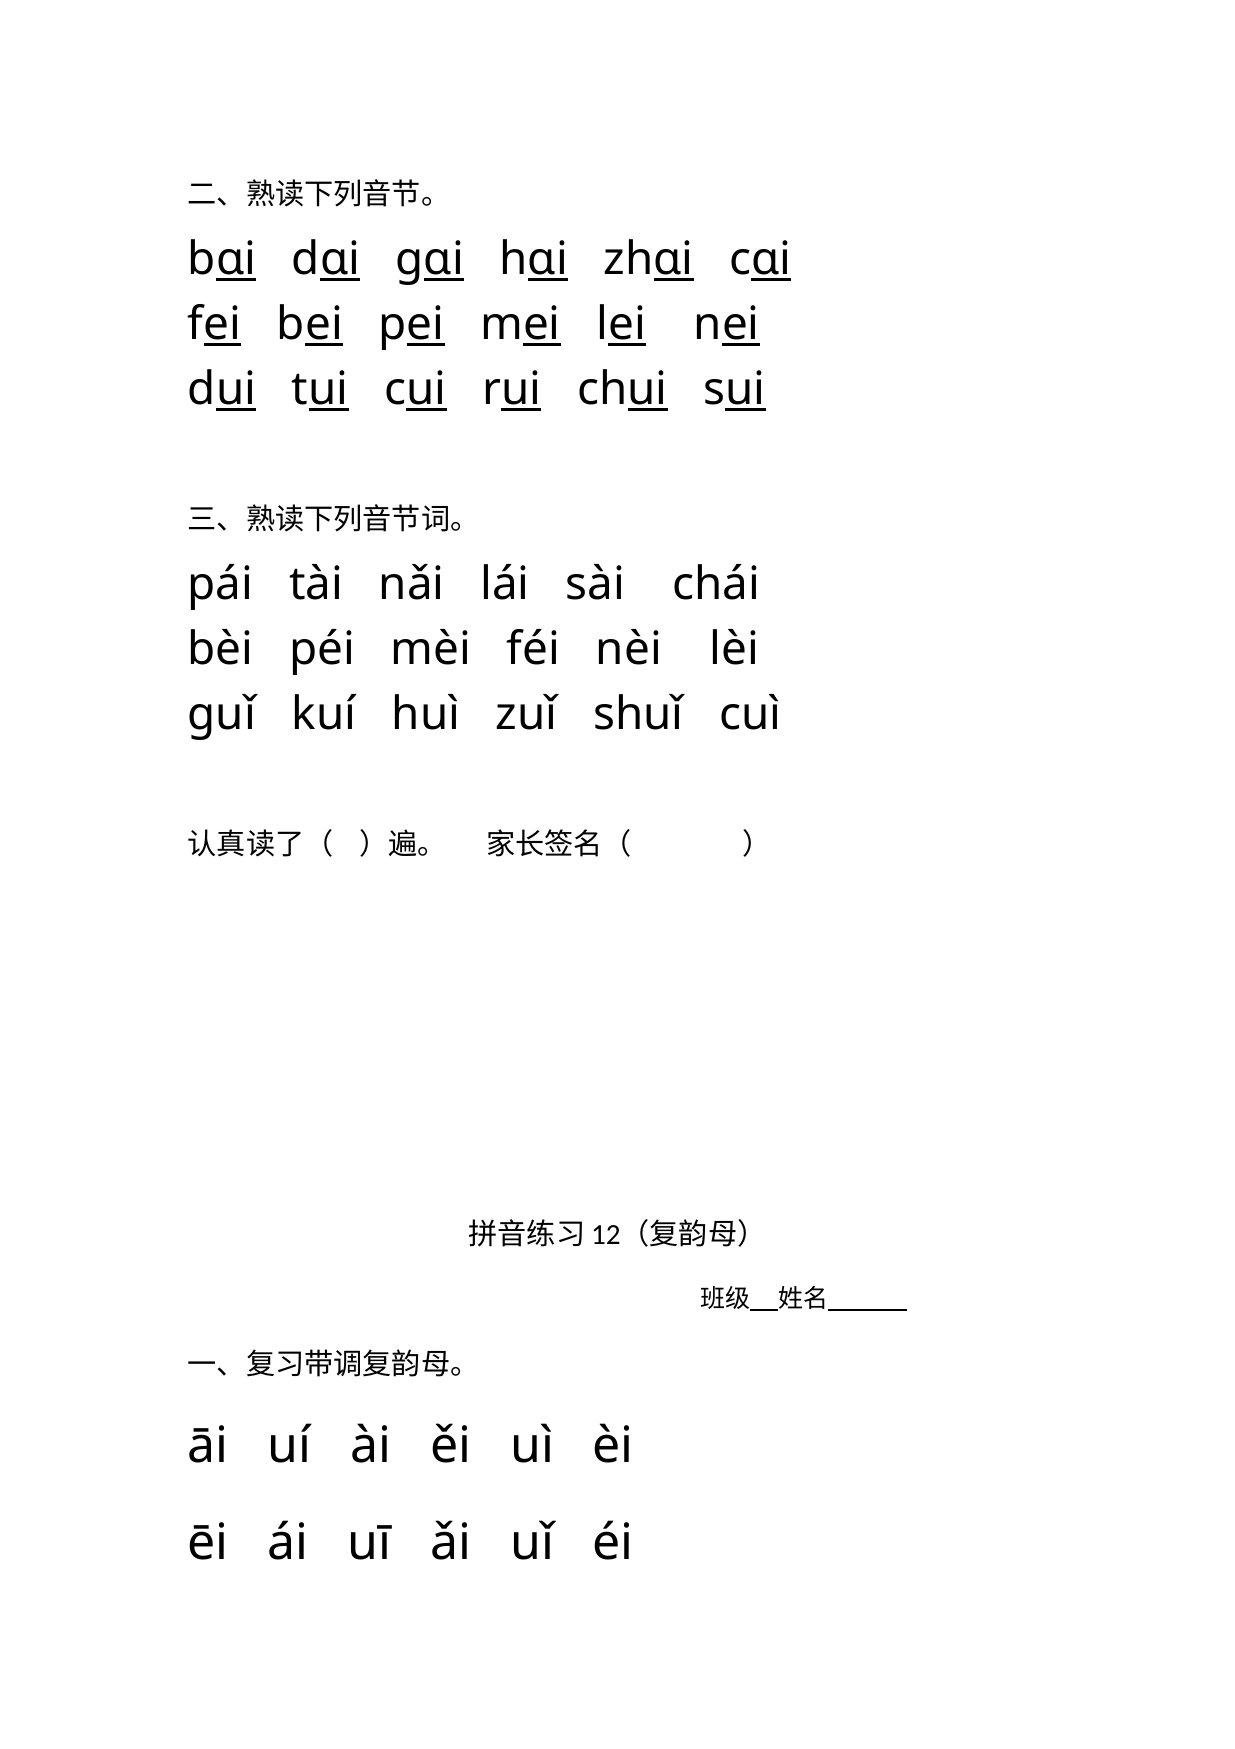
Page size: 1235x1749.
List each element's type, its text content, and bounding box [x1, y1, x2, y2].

text ɡuǐ kuí huì zuǐ shuǐ cuì [187, 679, 1047, 744]
text 三、熟读下列音节词。 [187, 484, 1047, 549]
text bɑi dɑi ɡɑi hɑi zhɑi cɑi [187, 224, 1047, 289]
text fei bei pei mei lei nei [187, 289, 1047, 354]
text 二、熟读下列音节。 [187, 159, 1047, 224]
text āi uí ài ěi uì èi [187, 1394, 1047, 1492]
text 拼音练习12（复韵母） [187, 1199, 1047, 1264]
text dui tui cui rui chui sui [187, 354, 1047, 419]
text pái tài nǎi lái sài chái [187, 549, 1047, 614]
text 认真读了（ ）遍。 家长签名（ ） [187, 809, 1047, 874]
text ēi ái uī ǎi uǐ éi [187, 1492, 1047, 1589]
text 班级 姓名 [187, 1264, 1047, 1329]
text 一、复习带调复韵母。 [187, 1329, 1047, 1394]
text bèi péi mèi féi nèi lèi [187, 614, 1047, 679]
